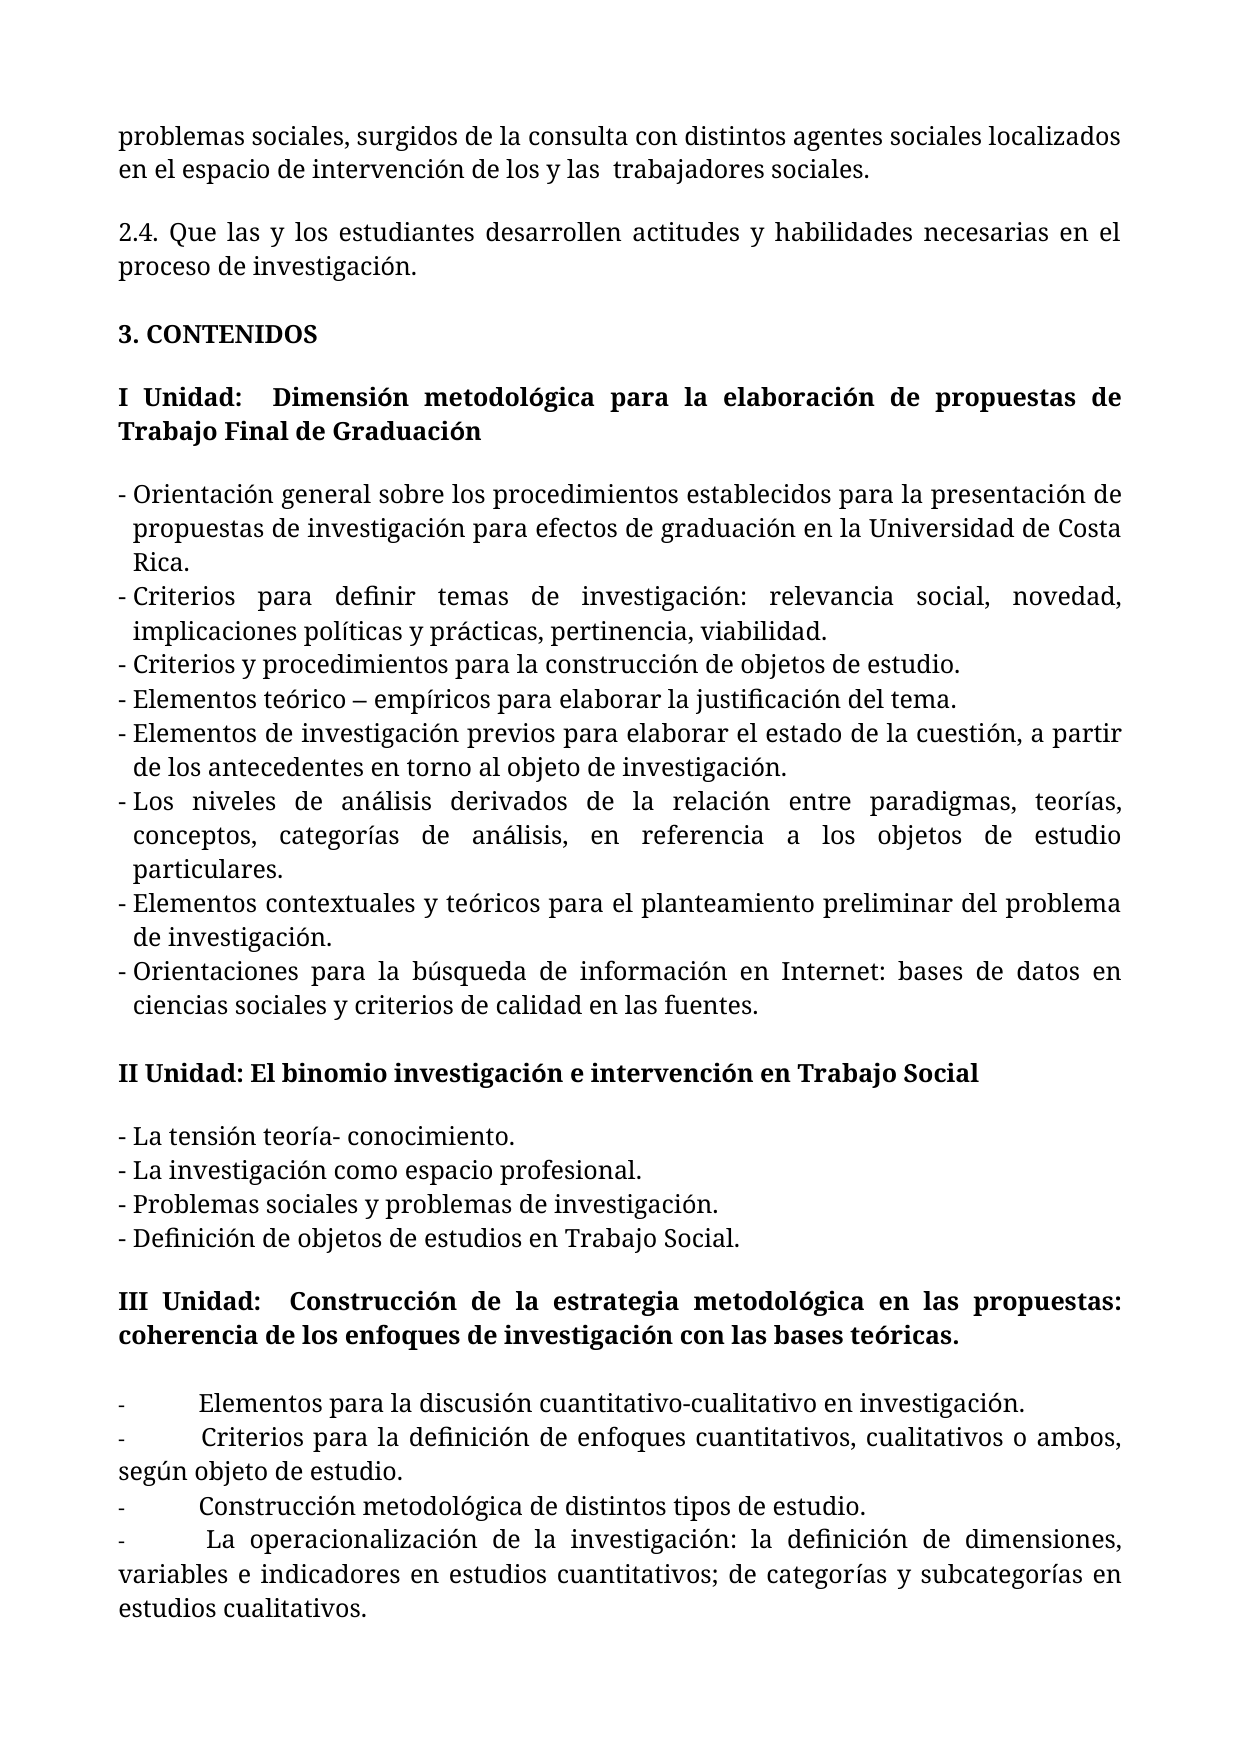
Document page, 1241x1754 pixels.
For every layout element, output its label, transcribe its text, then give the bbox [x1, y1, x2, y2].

text II Unidad: El binomio investigación e intervención en Trabajo Social [118, 1056, 1122, 1090]
list La tensión teoría- conocimiento. [118, 1119, 1122, 1153]
list Elementos contextuales y teóricos para el planteamiento preliminar del problema de investigación. [118, 886, 1122, 954]
list Elementos teórico – empíricos para elaborar la justificación del tema. [118, 681, 1122, 715]
list Criterios y procedimientos para la construcción de objetos de estudio. [118, 647, 1122, 681]
list Elementos para la discusión cuantitativo-cualitativo en investigación. [118, 1386, 1122, 1420]
list La operacionalización de la investigación: la definición de dimensiones, variables e indicadores en estudios cuantitativos; de categorías y subcategorías en estudios cualitativos. [118, 1522, 1122, 1624]
text III Unidad: Construcción de la estrategia metodológica en las propuestas: coherencia de los enfoques de investigación con las bases teóricas. [118, 1284, 1122, 1352]
list Definición de objetos de estudios en Trabajo Social. [118, 1221, 1122, 1255]
list Los niveles de análisis derivados de la relación entre paradigmas, teorías, conceptos, categorías de análisis, en referencia a los objetos de estudio particulares. [118, 783, 1122, 886]
list Problemas sociales y problemas de investigación. [118, 1187, 1122, 1221]
list Orientaciones para la búsqueda de información en Internet: bases de datos en ciencias sociales y criterios de calidad en las fuentes. [118, 954, 1122, 1022]
list Orientación general sobre los procedimientos establecidos para la presentación de propuestas de investigación para efectos de graduación en la Universidad de Costa Rica. [118, 477, 1122, 579]
list Elementos de investigación previos para elaborar el estado de la cuestión, a partir de los antecedentes en torno al objeto de investigación. [118, 715, 1122, 783]
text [118, 118, 1122, 186]
list La investigación como espacio profesional. [118, 1153, 1122, 1187]
list Criterios para la definición de enfoques cuantitativos, cualitativos o ambos, según objeto de estudio. [118, 1420, 1122, 1488]
list Construcción metodológica de distintos tipos de estudio. [118, 1488, 1122, 1522]
text 2.4. Que las y los estudiantes desarrollen actitudes y habilidades necesarias en el proceso de investigación. [118, 215, 1122, 283]
list Criterios para definir temas de investigación: relevancia social, novedad, implicaciones políticas y prácticas, pertinencia, viabilidad. [118, 579, 1122, 647]
text I Unidad: Dimensión metodológica para la elaboración de propuestas de Trabajo Final de Graduación [118, 380, 1122, 448]
text 3. CONTENIDOS [118, 317, 1122, 351]
